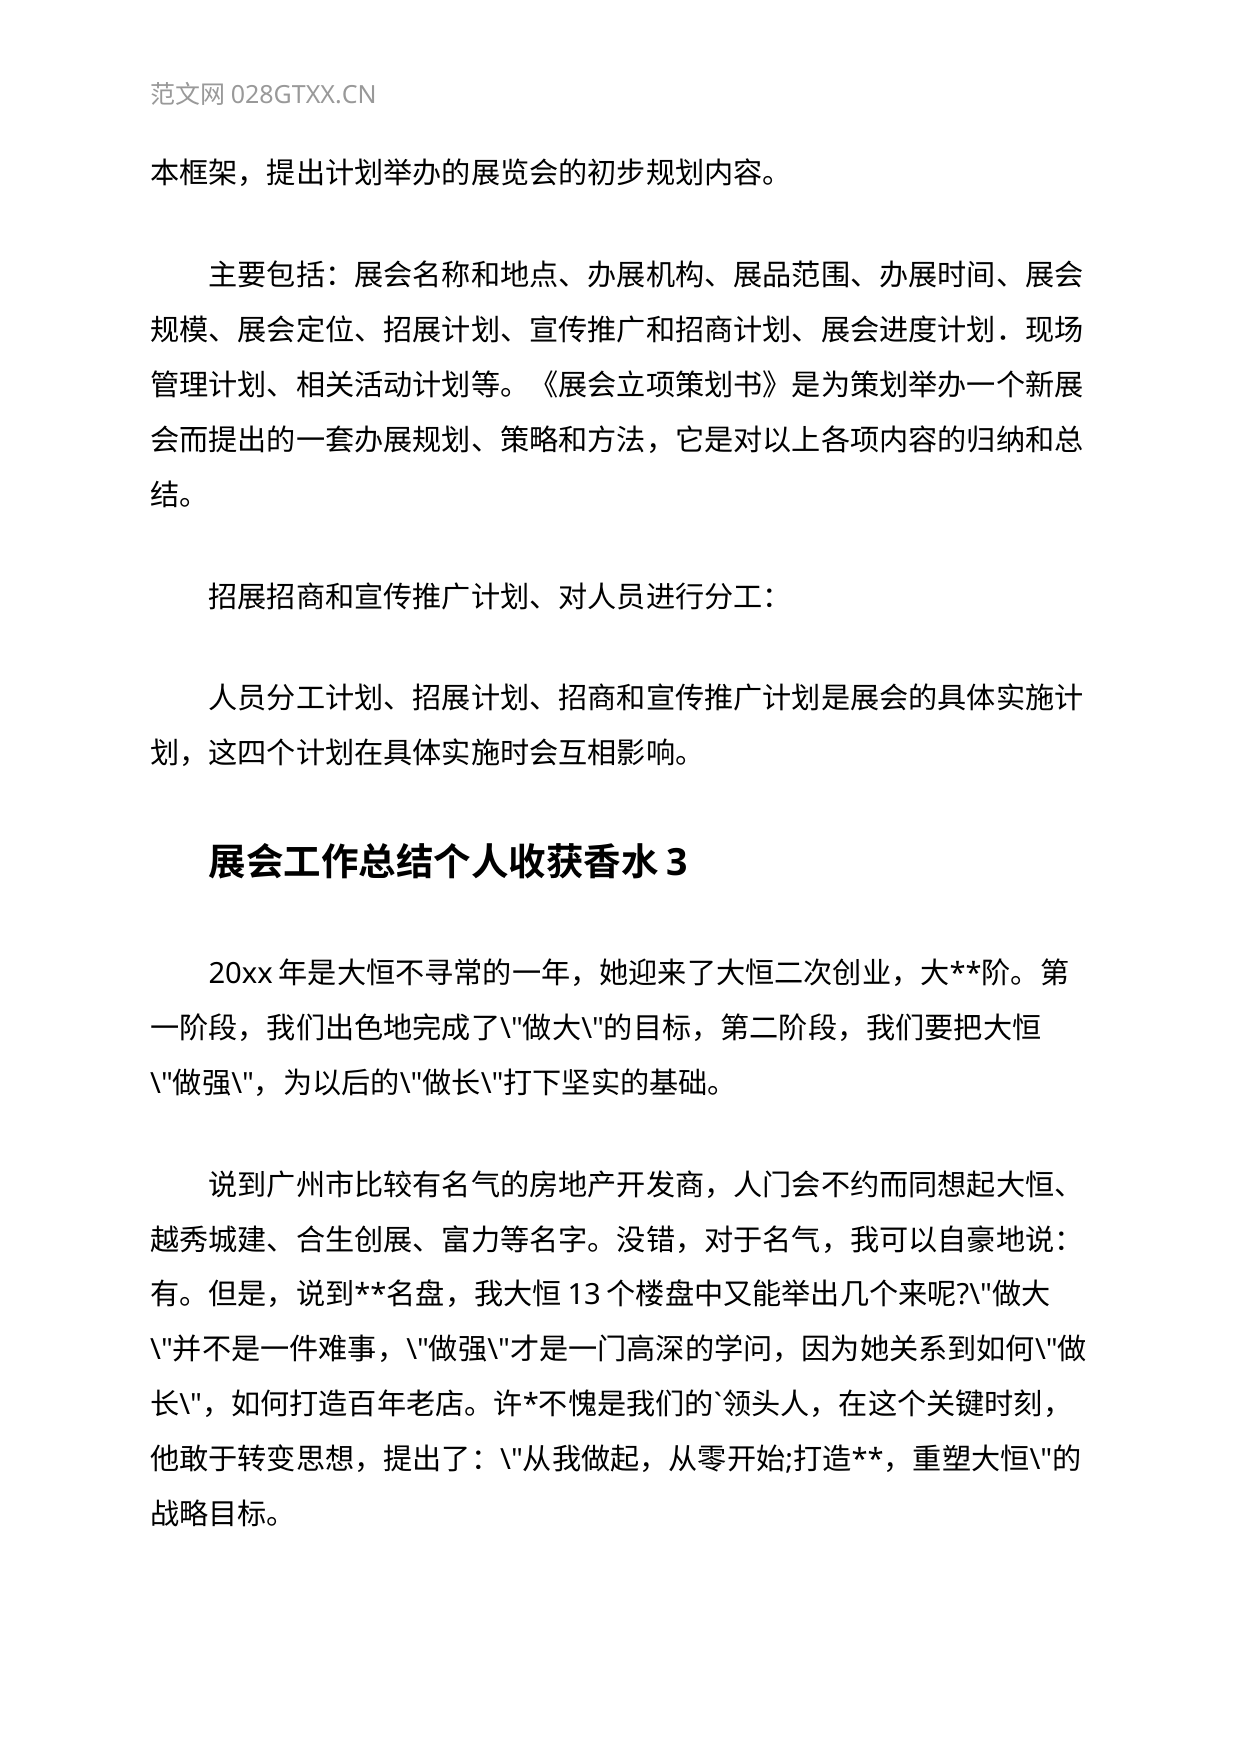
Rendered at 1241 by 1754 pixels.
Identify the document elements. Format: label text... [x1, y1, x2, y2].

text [150, 150, 1090, 192]
text 20xx年是大恒不寻常的一年，她迎来了大恒二次创业，大**阶。第一阶段，我们出色地完成了\"做大\"的目标，第二阶段，我们要把大恒\"做强\"，为以后的\"做长\"打下坚实的基础。 [150, 949, 1090, 1102]
text 主要包括：展会名称和地点、办展机构、展品范围、办展时间、展会规模、展会定位、招展计划、宣传推广和招商计划、展会进度计划．现场管理计划、相关活动计划等。《展会立项策划书》是为策划举办一个新展会而提出的一套办展规划、策略和方法，它是对以上各项内容的归纳和总结。 [150, 252, 1090, 514]
text 展会工作总结个人收获香水3 [150, 832, 1090, 886]
text 人员分工计划、招展计划、招商和宣传推广计划是展会的具体实施计划，这四个计划在具体实施时会互相影响。 [150, 675, 1090, 772]
text 招展招商和宣传推广计划、对人员进行分工： [150, 573, 1090, 615]
text 说到广州市比较有名气的房地产开发商，人门会不约而同想起大恒、越秀城建、合生创展、富力等名字。没错，对于名气，我可以自豪地说：有。但是，说到**名盘，我大恒13个楼盘中又能举出几个来呢?\"做大\"并不是一件难事，\"做强\"才是一门高深的学问，因为她关系到如何\"做长\"，如何打造百年老店。许*不愧是我们的`领头人，在这个关键时刻，他敢于转变思想，提出了：\"从我做起，从零开始;打造**，重塑大恒\"的战略目标。 [150, 1161, 1090, 1533]
